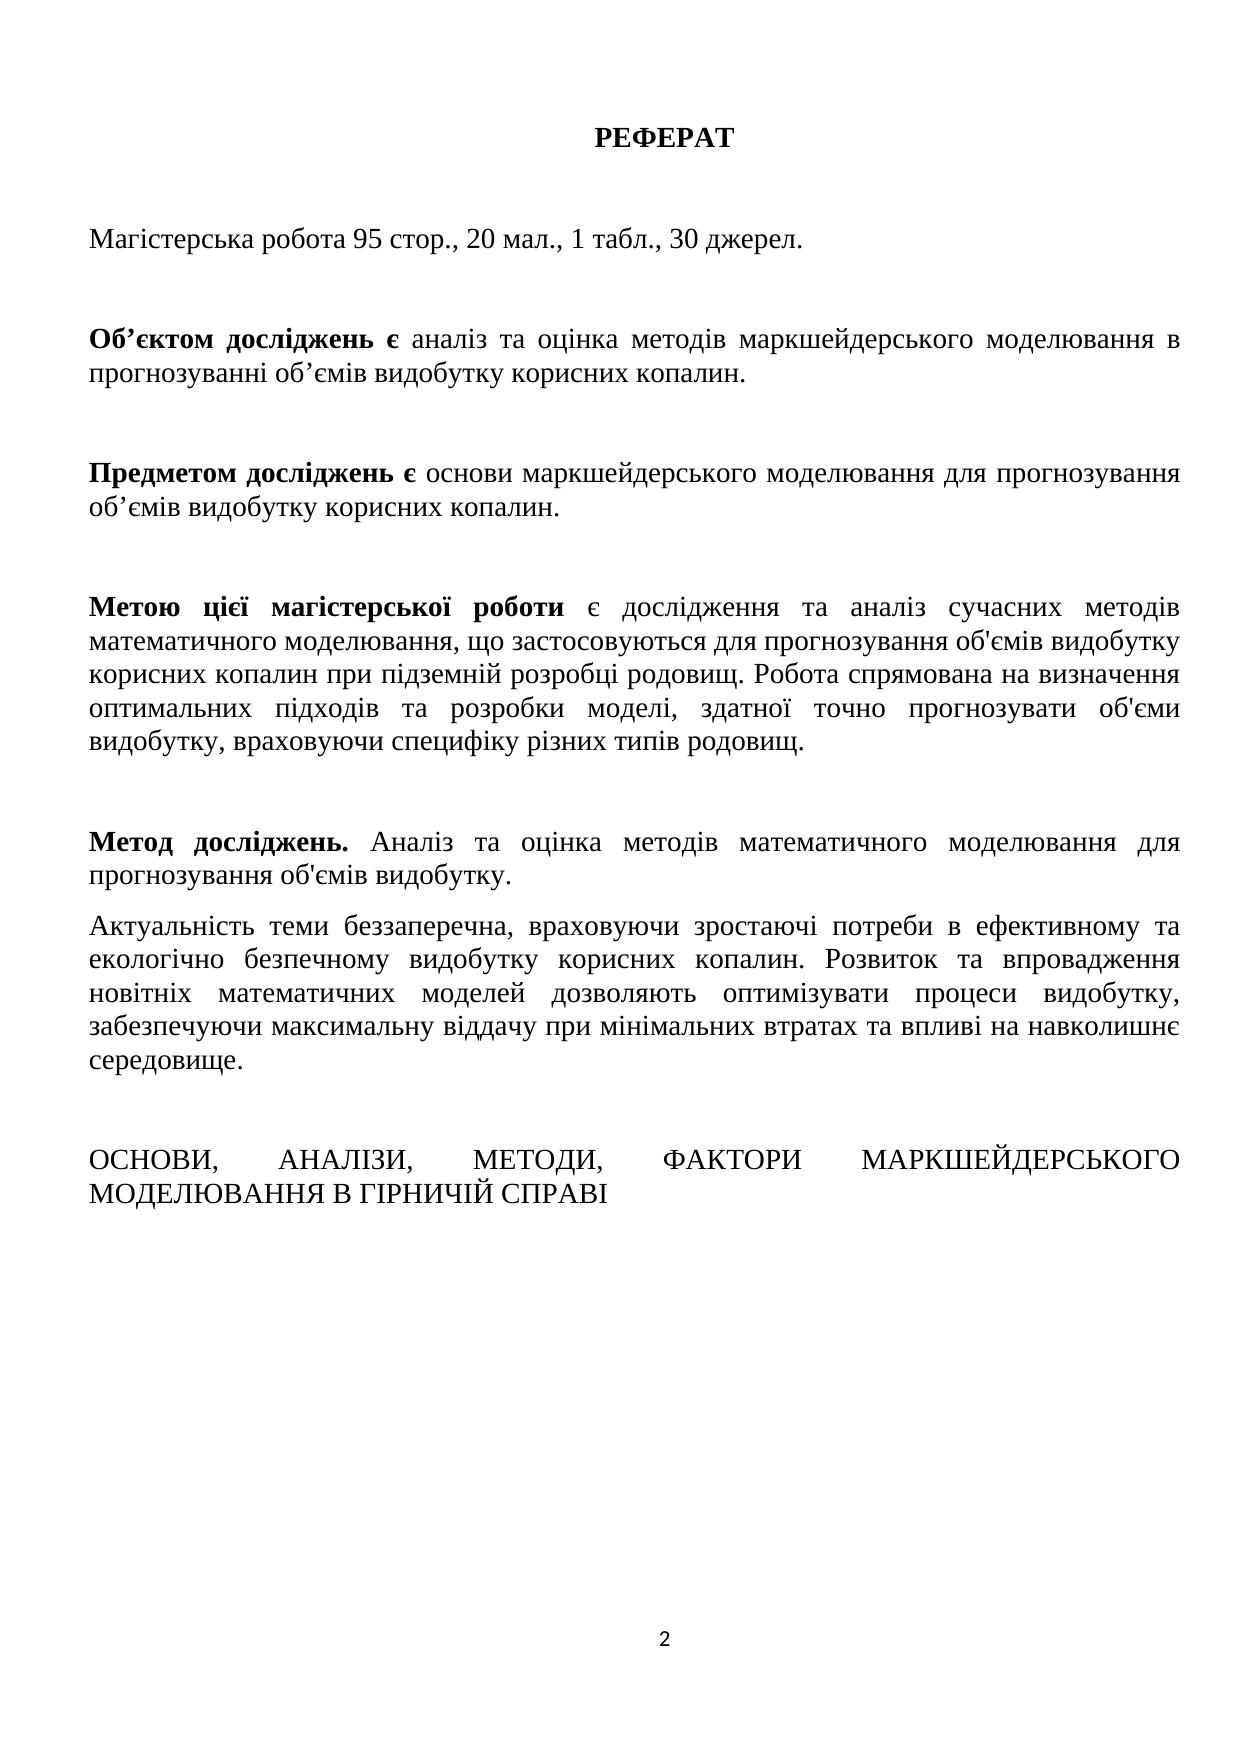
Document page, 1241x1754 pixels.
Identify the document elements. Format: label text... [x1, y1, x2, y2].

text Метою цієї магістерської роботи є дослідження та аналіз сучасних методів математичного моделювання, що застосовуються для прогнозування об'ємів видобутку корисних копалин при підземній розробці родовищ. Робота спрямована на визначення оптимальних підходів та розробки моделі, здатної точно прогнозувати об'єми видобутку, враховуючи специфіку різних типів родовищ. [89, 589, 1181, 757]
text Предметом досліджень є основи маркшейдерського моделювання для прогнозування об’ємів видобутку корисних копалин. [89, 455, 1181, 522]
text Актуальність теми беззаперечна, враховуючи зростаючі потреби в ефективному та екологічно безпечному видобутку корисних копалин. Розвиток та впровадження новітніх математичних моделей дозволяють оптимізувати процеси видобутку, забезпечуючи максимальну віддачу при мінімальних втратах та впливі на навколишнє середовище. [89, 908, 1181, 1075]
text Магістерська робота 95 стор., 20 мал., 1 табл., 30 джерел. [89, 221, 1181, 254]
text Метод досліджень. Аналіз та оцінка методів математичного моделювання для прогнозування об'ємів видобутку. [89, 824, 1181, 891]
text РЕФЕРАТ [148, 121, 1181, 154]
text ОСНОВИ, АНАЛІЗИ, МЕТОДИ, ФАКТОРИ МАРКШЕЙДЕРСЬКОГО МОДЕЛЮВАННЯ В ГІРНИЧІЙ СПРАВІ [89, 1142, 1181, 1209]
text Об’єктом досліджень є аналіз та оцінка методів маркшейдерського моделювання в прогнозуванні об’ємів видобутку корисних копалин. [89, 321, 1181, 388]
